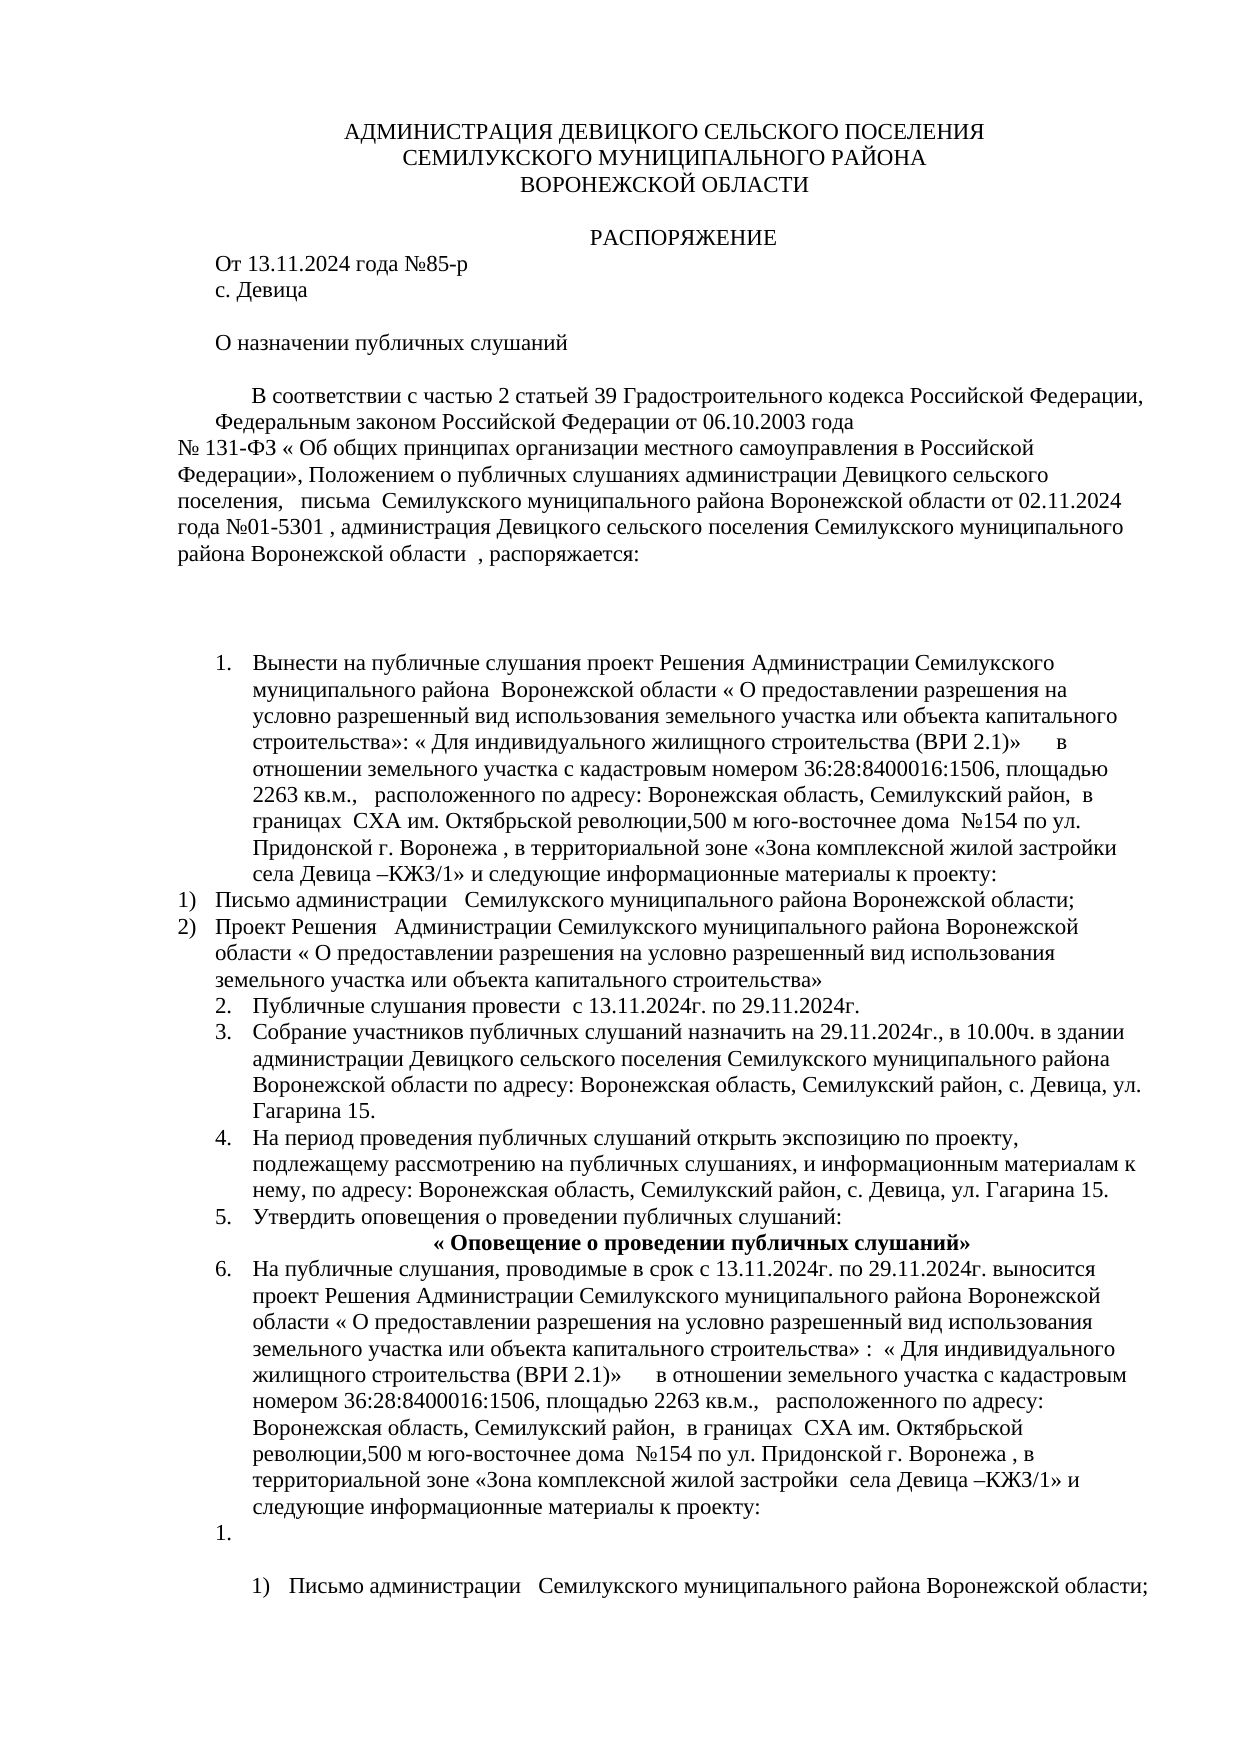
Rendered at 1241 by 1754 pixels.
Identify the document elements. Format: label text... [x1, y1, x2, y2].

list На период проведения публичных слушаний открыть экспозицию по проекту, подлежащему рассмотрению на публичных слушаниях, и информационным материалам к нему, по адресу: Воронежская область, Семилукский район, с. Девица, ул. Гагарина 15. [215, 1124, 1152, 1203]
text РАСПОРЯЖЕНИЕ [215, 223, 1152, 250]
list Публичные слушания провести с 13.11.2024г. по 29.11.2024г. [215, 992, 1152, 1018]
list Вынести на публичные слушания проект Решения Администрации Семилукского муниципального района Воронежской области « О предоставлении разрешения на условно разрешенный вид использования земельного участка или объекта капитального строительства»: « Для индивидуального жилищного строительства (ВРИ 2.1)» в отношении земельного участка с кадастровым номером 36:28:8400016:1506, площадью 2263 кв.м., расположенного по адресу: Воронежская область, Семилукский район, в границах СХА им. Октябрьской революции,500 м юго-восточнее дома №154 по ул. Придонской г. Воронежа , в территориальной зоне «Зона комплексной жилой застройки села Девица –КЖЗ/1» и следующие информационные материалы к проекту: [215, 649, 1152, 887]
list Письмо администрации Семилукского муниципального района Воронежской области; [251, 1572, 1152, 1598]
text АДМИНИСТРАЦИЯ ДЕВИЦКОГО СЕЛЬСКОГО ПОСЕЛЕНИЯ [177, 118, 1152, 144]
list Письмо администрации Семилукского муниципального района Воронежской области; [177, 887, 1152, 913]
text « Оповещение о проведении публичных слушаний» [252, 1229, 1152, 1256]
list Проект Решения Администрации Семилукского муниципального района Воронежской области « О предоставлении разрешения на условно разрешенный вид использования земельного участка или объекта капитального строительства» [177, 913, 1152, 992]
text В соответствии с частью 2 статьей 39 Градостроительного кодекса Российской Федерации, Федеральным законом Российской Федерации от 06.10.2003 года [215, 382, 1152, 434]
text № 131-ФЗ « Об общих принципах организации местного самоуправления в Российской Федерации», Положением о публичных слушаниях администрации Девицкого сельского поселения, письма Семилукского муниципального района Воронежской области от 02.11.2024 года №01-5301 , администрация Девицкого сельского поселения Семилукского муниципального района Воронежской области , распоряжается: [177, 434, 1152, 566]
list Собрание участников публичных слушаний назначить на 29.11.2024г., в 10.00ч. в здании администрации Девицкого сельского поселения Семилукского муниципального района Воронежской области по адресу: Воронежская область, Семилукский район, с. Девица, ул. Гагарина 15. [215, 1018, 1152, 1124]
list На публичные слушания, проводимые в срок с 13.11.2024г. по 29.11.2024г. выносится проект Решения Администрации Семилукского муниципального района Воронежской области « О предоставлении разрешения на условно разрешенный вид использования земельного участка или объекта капитального строительства» : « Для индивидуального жилищного строительства (ВРИ 2.1)» в отношении земельного участка с кадастровым номером 36:28:8400016:1506, площадью 2263 кв.м., расположенного по адресу: Воронежская область, Семилукский район, в границах СХА им. Октябрьской революции,500 м юго-восточнее дома №154 по ул. Придонской г. Воронежа , в территориальной зоне «Зона комплексной жилой застройки села Девица –КЖЗ/1» и следующие информационные материалы к проекту: [215, 1256, 1152, 1519]
text От 13.11.2024 года №85-р [215, 250, 1152, 276]
text с. Девица [215, 276, 1152, 303]
text ВОРОНЕЖСКОЙ ОБЛАСТИ [177, 171, 1152, 197]
text СЕМИЛУКСКОГО МУНИЦИПАЛЬНОГО РАЙОНА [177, 144, 1152, 171]
text О назначении публичных слушаний [215, 329, 1152, 355]
list Утвердить оповещения о проведении публичных слушаний: [215, 1203, 1152, 1229]
